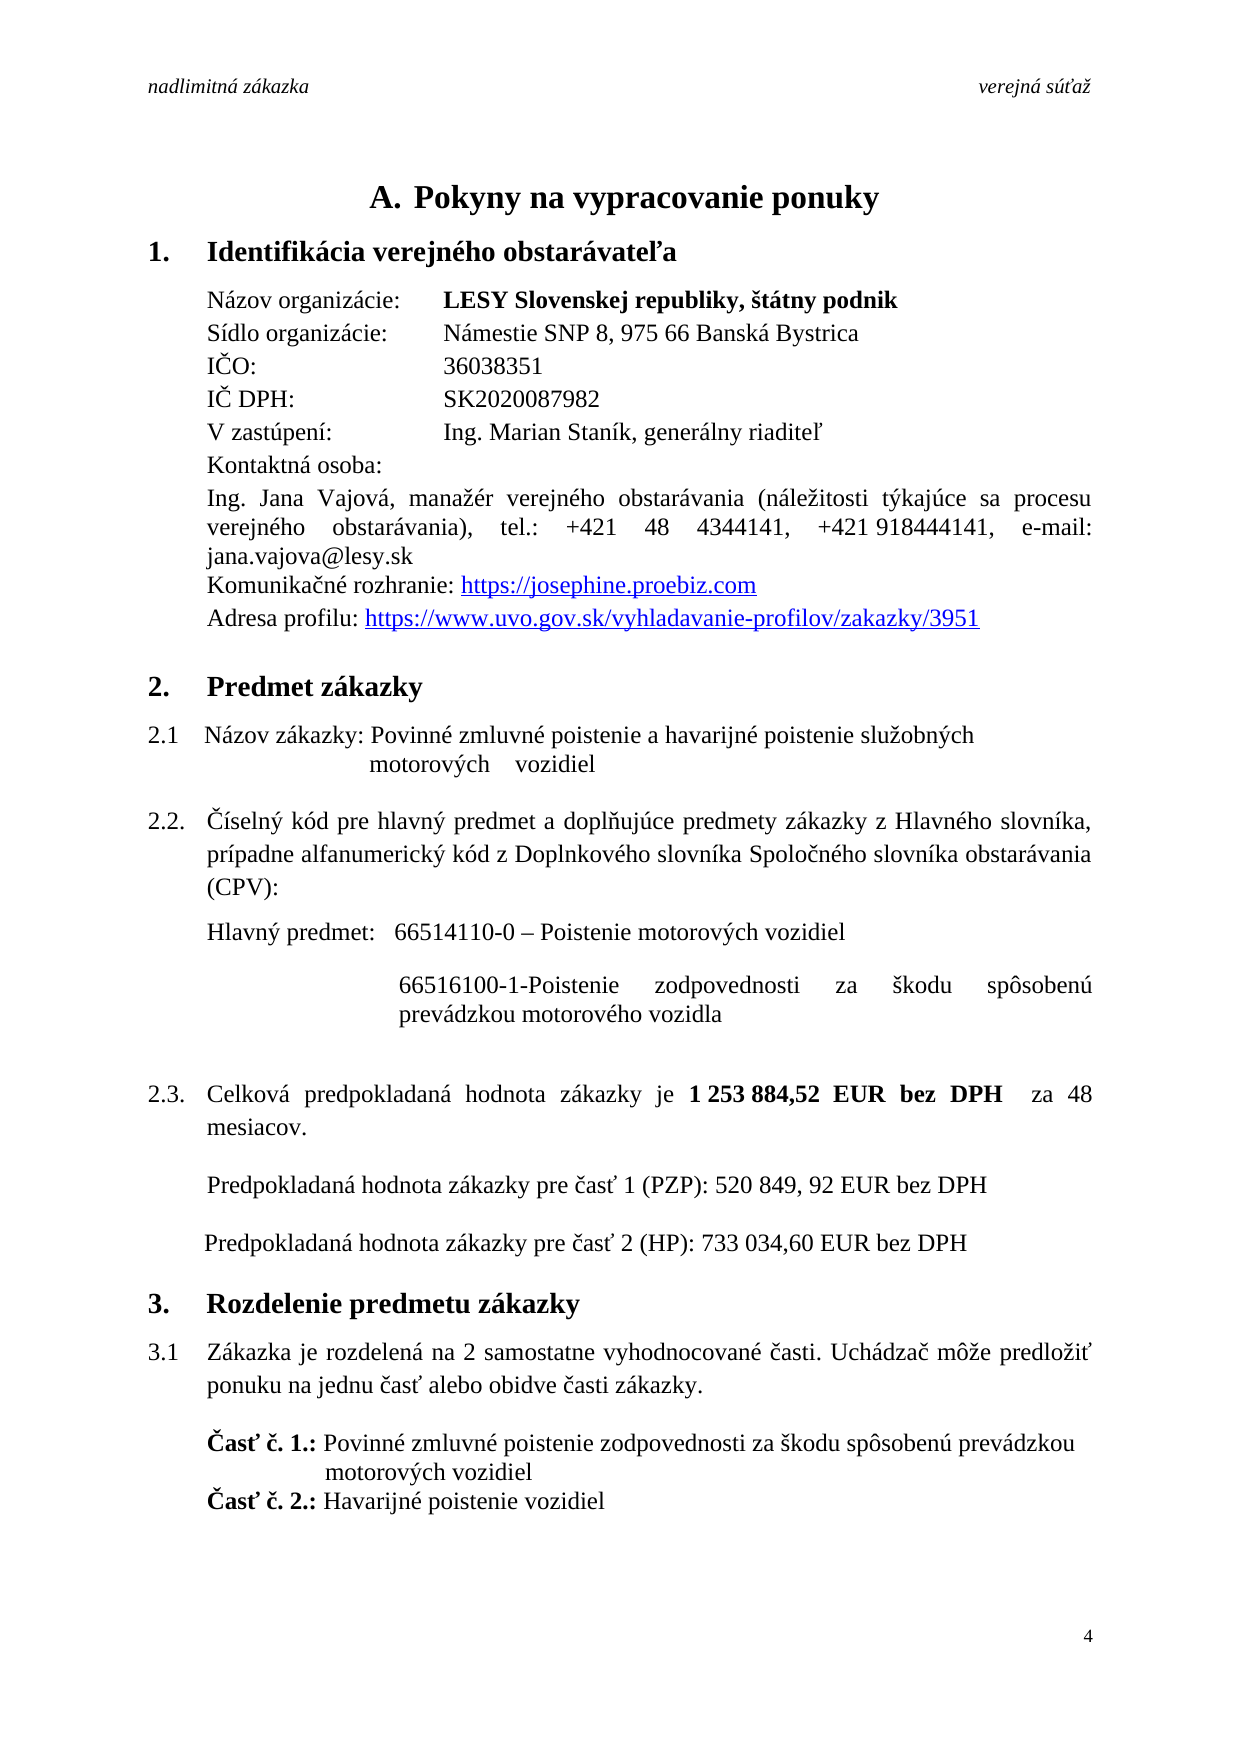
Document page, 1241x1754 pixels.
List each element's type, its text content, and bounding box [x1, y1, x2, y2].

list Pokyny na vypracovanie ponuky [148, 178, 1122, 216]
list Predpokladaná hodnota zákazky pre časť 1 (PZP): 520 849, 92 EUR bez DPH [207, 1170, 1093, 1199]
text IČ DPH: SK2020087982 [207, 384, 1093, 413]
text 3. Rozdelenie predmetu zákazky [148, 1286, 1093, 1320]
text Ing. Jana Vajová, manažér verejného obstarávania (náležitosti týkajúce sa procesu verejného obstarávania), tel.: +421 48 4344141, +421 918444141, e-mail: jana.vajova@lesy.sk [207, 483, 1093, 570]
list Celková predpokladaná hodnota zákazky je 1 253 884,52 EUR bez DPH za 48 mesiacov. [148, 1079, 1093, 1141]
text 66516100-1-Poistenie zodpovednosti za škodu spôsobenú prevádzkou motorového vozidla [207, 970, 1093, 1028]
text Časť č. 1.: Povinné zmluvné poistenie zodpovednosti za škodu spôsobenú prevádzkou motorových vozidiel [207, 1428, 1093, 1486]
text Kontaktná osoba: [207, 451, 1093, 479]
text Časť č. 2.: Havarijné poistenie vozidiel [207, 1486, 1093, 1515]
list Identifikácia verejného obstarávateľa [148, 234, 1093, 268]
text Hlavný predmet: 66514110-0 – Poistenie motorových vozidiel [207, 917, 1093, 946]
list Číselný kód pre hlavný predmet a doplňujúce predmety zákazky z Hlavného slovníka, prípadne alfanumerický kód z Doplnkového slovníka Spoločného slovníka obstarávania (CPV): [148, 806, 1093, 901]
text 3.1 Zákazka je rozdelená na 2 samostatne vyhodnocované časti. Uchádzač môže predložiť ponuku na jednu časť alebo obidve časti zákazky. [148, 1337, 1093, 1399]
text V zastúpení: Ing. Marian Staník, generálny riaditeľ [207, 417, 1093, 446]
text Komunikačné rozhranie: https://josephine.proebiz.com [207, 570, 1093, 598]
text Adresa profilu: https://www.uvo.gov.sk/vyhladavanie-profilov/zakazky/3951 [207, 603, 1093, 632]
text Predpokladaná hodnota zákazky pre časť 2 (HP): 733 034,60 EUR bez DPH [148, 1228, 1093, 1257]
list Predmet zákazky [148, 669, 1093, 702]
text 2.1 Názov zákazky: Povinné zmluvné poistenie a havarijné poistenie služobných motorových vozidiel [148, 720, 1093, 777]
text Sídlo organizácie: Námestie SNP 8, 975 66 Banská Bystrica [207, 318, 1093, 347]
text IČO: 36038351 [207, 351, 1093, 380]
text Názov organizácie: LESY Slovenskej republiky, štátny podnik [207, 285, 1093, 314]
